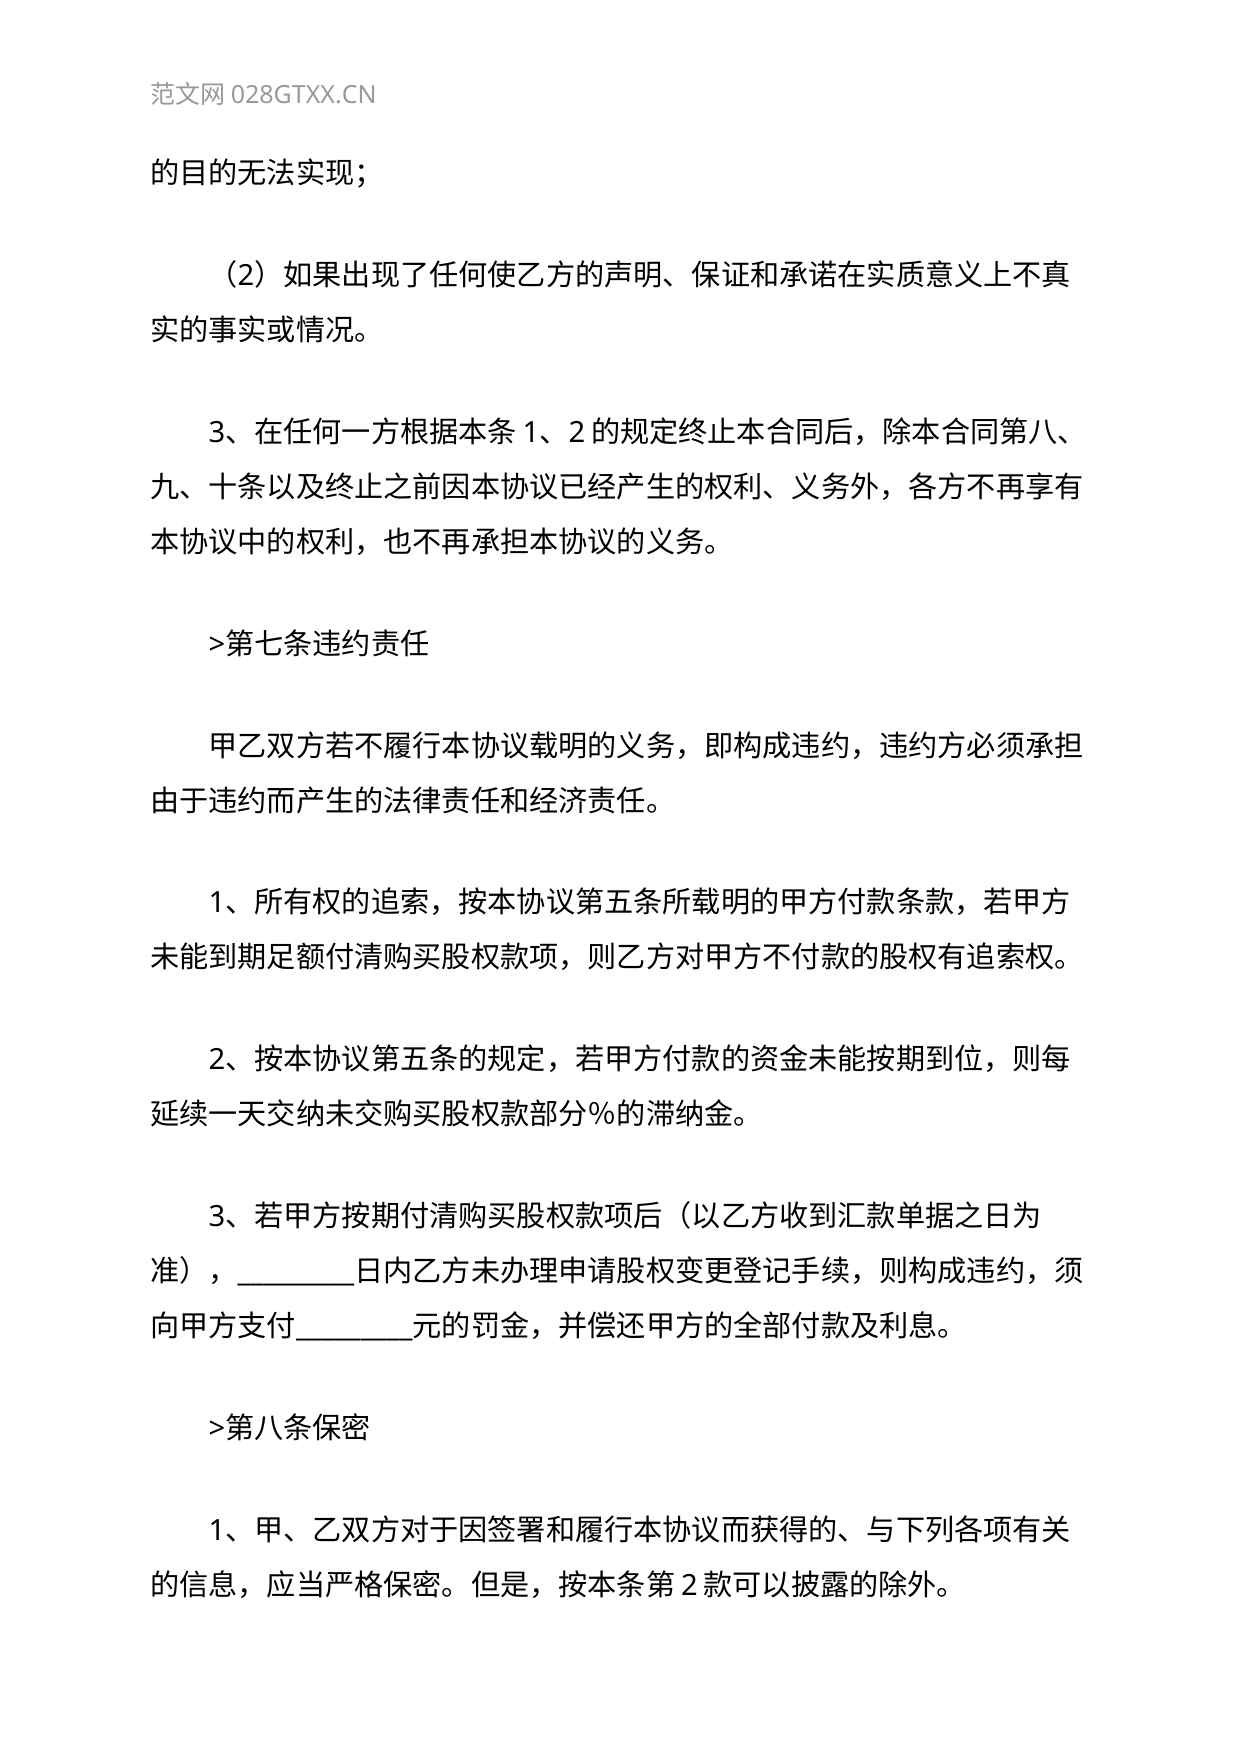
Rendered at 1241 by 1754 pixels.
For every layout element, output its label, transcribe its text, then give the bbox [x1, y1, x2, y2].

text >第八条保密 [150, 1404, 1090, 1447]
text 3、若甲方按期付清购买股权款项后（以乙方收到汇款单据之日为准），_________日内乙方未办理申请股权变更登记手续，则构成违约，须向甲方支付_________元的罚金，并偿还甲方的全部付款及利息。 [150, 1192, 1090, 1345]
text 甲乙双方若不履行本协议载明的义务，即构成违约，违约方必须承担由于违约而产生的法律责任和经济责任。 [150, 722, 1090, 819]
text >第七条违约责任 [150, 620, 1090, 663]
text （2）如果出现了任何使乙方的声明、保证和承诺在实质意义上不真实的事实或情况。 [150, 252, 1090, 349]
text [150, 150, 1090, 192]
text 2、按本协议第五条的规定，若甲方付款的资金未能按期到位，则每延续一天交纳未交购买股权款部分％的滞纳金。 [150, 1036, 1090, 1133]
text 3、在任何一方根据本条1、2的规定终止本合同后，除本合同第八、九、十条以及终止之前因本协议已经产生的权利、义务外，各方不再享有本协议中的权利，也不再承担本协议的义务。 [150, 408, 1090, 561]
text 1、甲、乙双方对于因签署和履行本协议而获得的、与下列各项有关的信息，应当严格保密。但是，按本条第2款可以披露的除外。 [150, 1506, 1090, 1604]
text 1、所有权的追索，按本协议第五条所载明的甲方付款条款，若甲方未能到期足额付清购买股权款项，则乙方对甲方不付款的股权有追索权。 [150, 879, 1090, 976]
